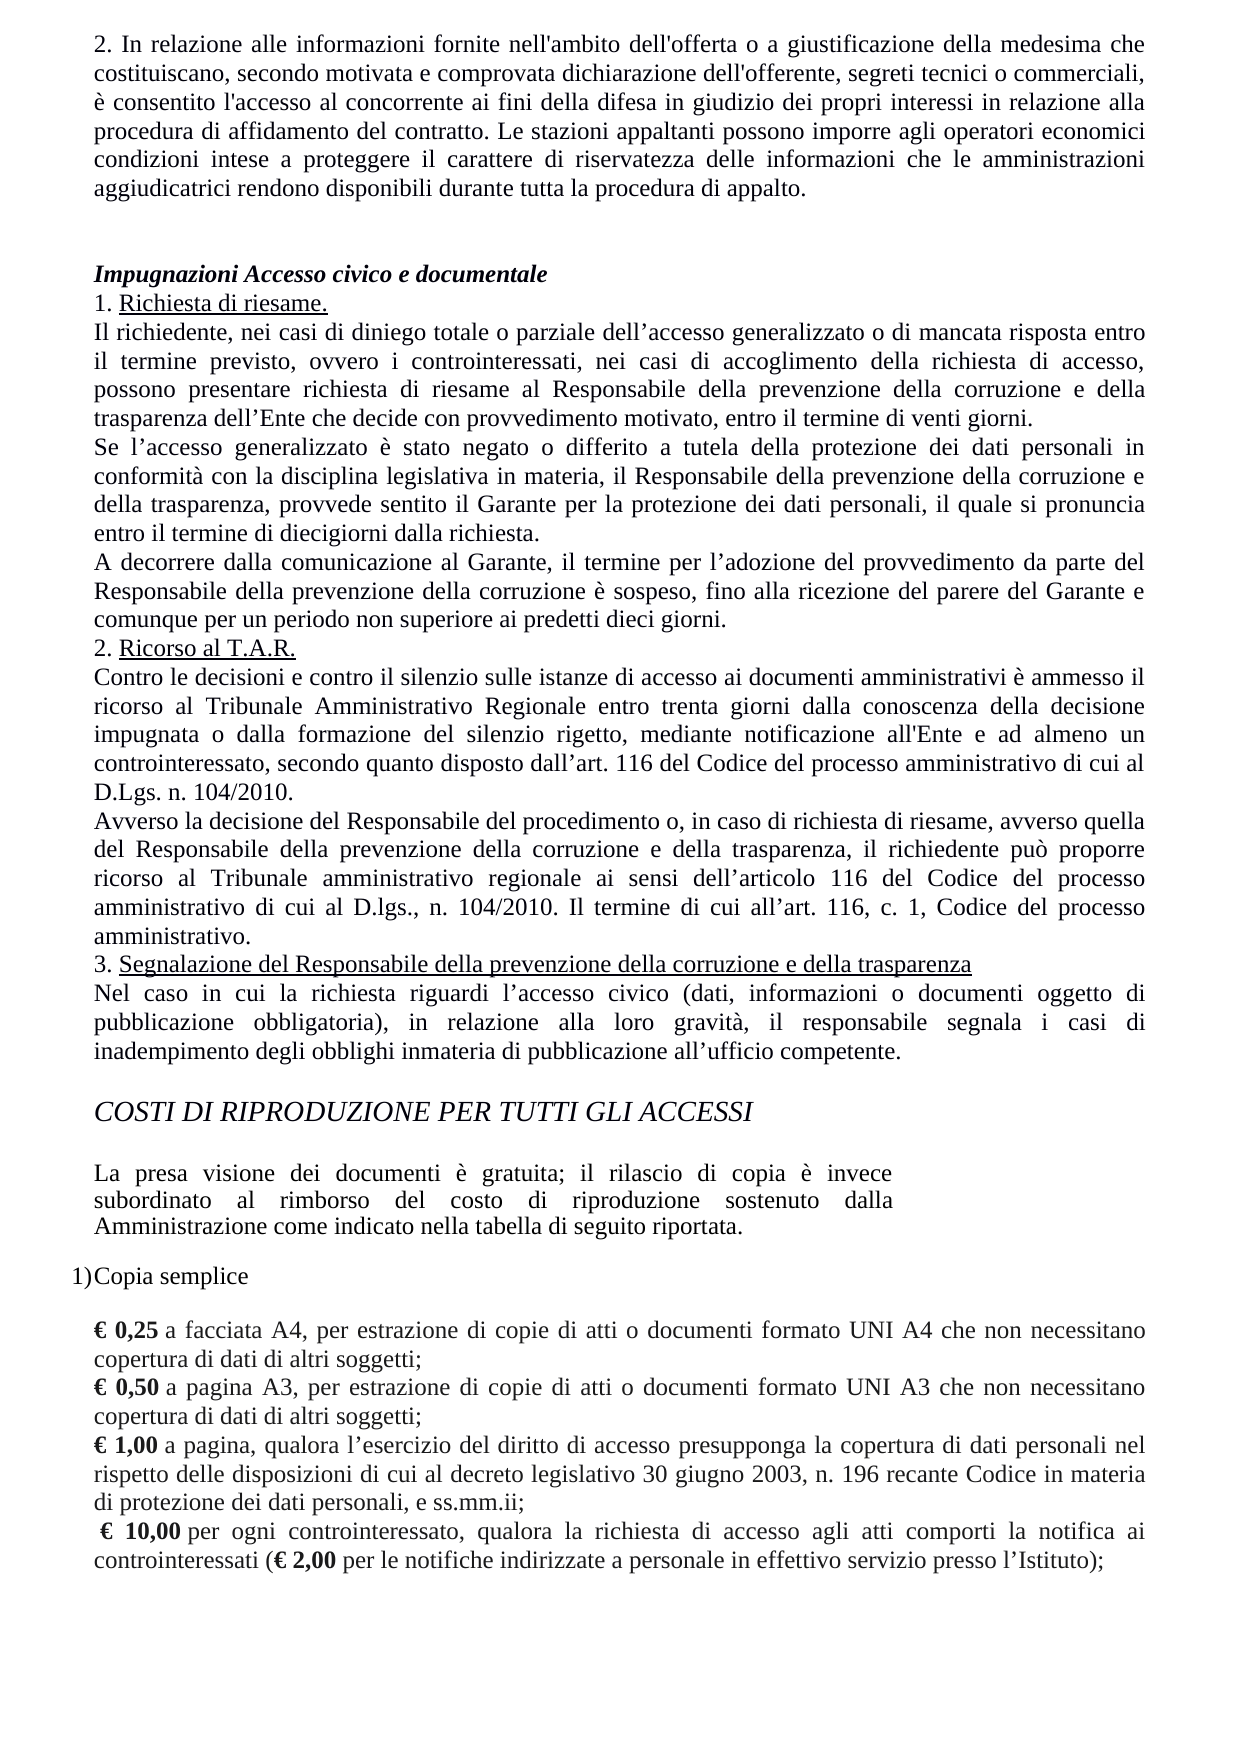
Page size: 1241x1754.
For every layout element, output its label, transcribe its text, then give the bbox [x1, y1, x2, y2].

text 2. In relazione alle informazioni fornite nell'ambito dell'offerta o a giustificazione della medesima che costituiscano, secondo motivata e comprovata dichiarazione dell'offerente, segreti tecnici o commerciali, è consentito l'accesso al concorrente ai fini della difesa in giudizio dei propri interessi in relazione alla procedura di affidamento del contratto. Le stazioni appaltanti possono imporre agli operatori economici condizioni intese a proteggere il carattere di riservatezza delle informazioni che le amministrazioni aggiudicatrici rendono disponibili durante tutta la procedura di appalto. [94, 29, 1146, 202]
text € 10,00 per ogni controinteressato, qualora la richiesta di accesso agli atti comporti la notifica ai controinteressati (€ 2,00 per le notifiche indirizzate a personale in effettivo servizio presso l’Istituto); [94, 1516, 1146, 1574]
list Copia semplice [71, 1265, 1146, 1290]
text COSTI DI RIPRODUZIONE PER TUTTI GLI ACCESSI [94, 1094, 1146, 1128]
text Avverso la decisione del Responsabile del procedimento o, in caso di richiesta di riesame, avverso quella del Responsabile della prevenzione della corruzione e della trasparenza, il richiedente può proporre ricorso al Tribunale amministrativo regionale ai sensi dell’articolo 116 del Codice del processo amministrativo di cui al D.lgs., n. 104/2010. Il termine di cui all’art. 116, c. 1, Codice del processo amministrativo. [94, 806, 1146, 949]
text Se l’accesso generalizzato è stato negato o differito a tutela della protezione dei dati personali in conformità con la disciplina legislativa in materia, il Responsabile della prevenzione della corruzione e della trasparenza, provvede sentito il Garante per la protezione dei dati personali, il quale si pronuncia entro il termine di diecigiorni dalla richiesta. [94, 432, 1146, 547]
text € 0,25 a facciata A4, per estrazione di copie di atti o documenti formato UNI A4 che non necessitano copertura di dati di altri soggetti; [94, 1315, 1146, 1372]
text 3. Segnalazione del Responsabile della prevenzione della corruzione e della trasparenza [94, 949, 1146, 978]
text Contro le decisioni e contro il silenzio sulle istanze di accesso ai documenti amministrativi è ammesso il ricorso al Tribunale Amministrativo Regionale entro trenta giorni dalla conoscenza della decisione impugnata o dalla formazione del silenzio rigetto, mediante notificazione all'Ente e ad almeno un controinteressato, secondo quanto disposto dall’art. 116 del Codice del processo amministrativo di cui al D.Lgs. n. 104/2010. [94, 662, 1146, 806]
text Nel caso in cui la richiesta riguardi l’accesso civico (dati, informazioni o documenti oggetto di pubblicazione obbligatoria), in relazione alla loro gravità, il responsabile segnala i casi di inadempimento degli obblighi inmateria di pubblicazione all’ufficio competente. [94, 978, 1146, 1064]
text € 0,50 a pagina A3, per estrazione di copie di atti o documenti formato UNI A3 che non necessitano copertura di dati di altri soggetti; [94, 1372, 1146, 1430]
text 1. Richiesta di riesame. [94, 288, 1146, 317]
text Il richiedente, nei casi di diniego totale o parziale dell’accesso generalizzato o di mancata risposta entro il termine previsto, ovvero i controinteressati, nei casi di accoglimento della richiesta di accesso, possono presentare richiesta di riesame al Responsabile della prevenzione della corruzione e della trasparenza dell’Ente che decide con provvedimento motivato, entro il termine di venti giorni. [94, 317, 1146, 432]
text 2. Ricorso al T.A.R. [94, 633, 1146, 662]
text A decorrere dalla comunicazione al Garante, il termine per l’adozione del provvedimento da parte del Responsabile della prevenzione della corruzione è sospeso, fino alla ricezione del parere del Garante e comunque per un periodo non superiore ai predetti dieci giorni. [94, 547, 1146, 633]
text Impugnazioni Accesso civico e documentale [94, 259, 1146, 288]
text € 1,00 a pagina, qualora l’esercizio del diritto di accesso presupponga la copertura di dati personali nel rispetto delle disposizioni di cui al decreto legislativo 30 giugno 2003, n. 196 recante Codice in materia di protezione dei dati personali, e ss.mm.ii; [94, 1430, 1146, 1516]
text La presa visione dei documenti è gratuita; il rilascio di copia è invece subordinato al rimborso del costo di riproduzione sostenuto dalla Amministrazione come indicato nella tabella di seguito riportata. [94, 1161, 894, 1240]
